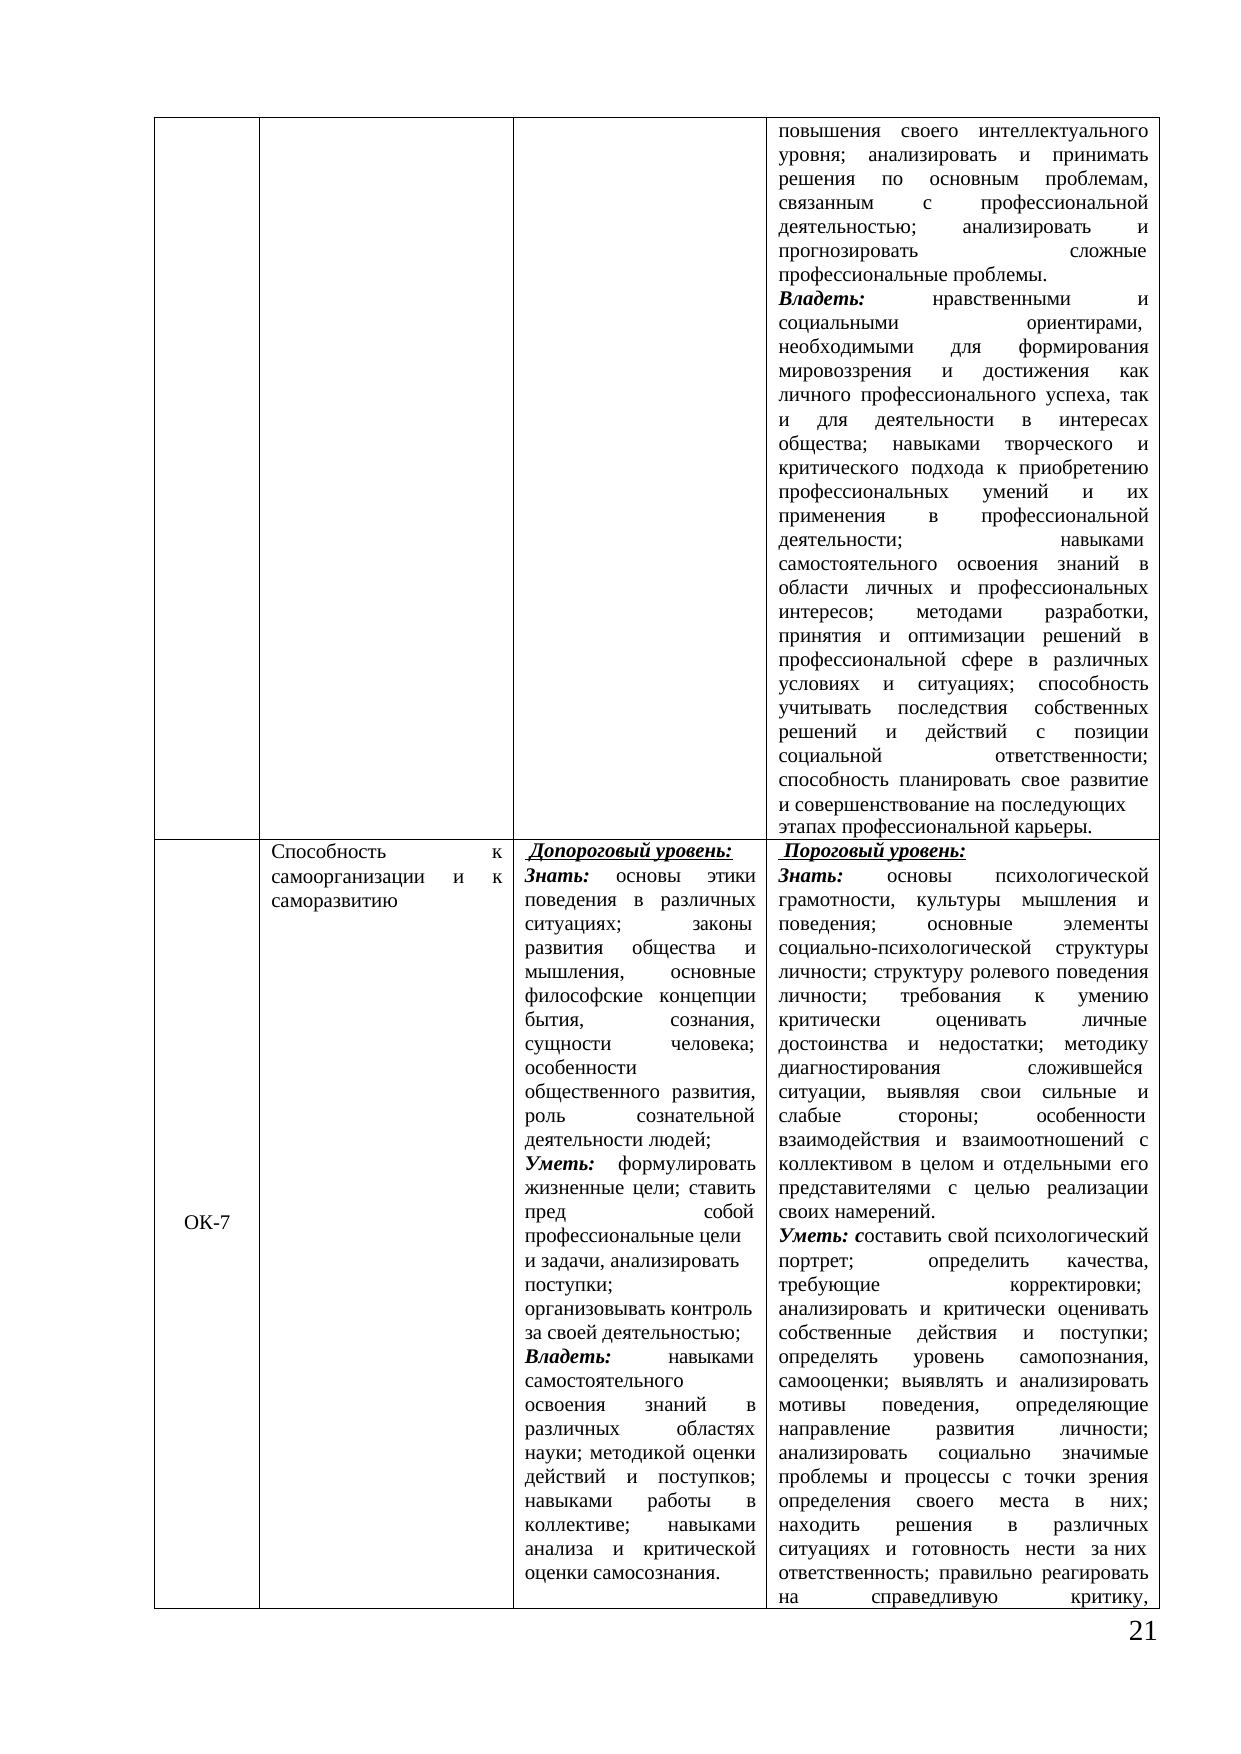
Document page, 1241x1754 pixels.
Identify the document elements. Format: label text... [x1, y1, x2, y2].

table_header повышения своего интеллектуального уровня; анализировать и принимать решения по основным проблемам, связанным с профессиональной деятельностью; анализировать и прогнозировать сложные профессиональные проблемы. Владеть: нравственными и социальными ориентирами, необходимыми для формирования мировоззрения и достижения как личного профессионального успеха, так и для деятельности в интересах общества; навыками творческого и критического подхода к приобретению профессиональных умений и их применения в профессиональной деятельности; навыками самостоятельного освоения знаний в области личных и профессиональных интересов; методами разработки, принятия и оптимизации решений в профессиональной сфере в различных условиях и ситуациях; способность учитывать последствия собственных решений и действий с позиции социальной ответственности; способность планировать свое развитие и совершенствование на последующих этапах профессиональной карьеры. [767, 118, 1159, 838]
table_header [260, 118, 513, 838]
table_header [514, 118, 766, 838]
table_cell ОК-7 [155, 840, 259, 1608]
table_cell Пороговый уровень: Знать: основы психологической грамотности, культуры мышления и поведения; основные элементы социально-психологической структуры личности; структуру ролевого поведения личности; требования к умению критически оценивать личные достоинства и недостатки; методику диагностирования сложившейся ситуации, выявляя свои сильные и слабые стороны; особенности взаимодействия и взаимоотношений с коллективом в целом и отдельными его представителями с целью реализации своих намерений. Уметь: составить свой психологический портрет; определить качества, требующие корректировки; анализировать и критически оценивать собственные действия и поступки; определять уровень самопознания, самооценки; выявлять и анализировать мотивы поведения, определяющие направление развития личности; анализировать социально значимые проблемы и процессы с точки зрения определения своего места в них; находить решения в различных ситуациях и готовность нести за них ответственность; правильно реагировать на справедливую критику, [767, 840, 1159, 1608]
table_cell Допороговый уровень: Знать: основы этики поведения в различных ситуациях; законы развития общества и мышления, основные философские концепции бытия, сознания, сущности человека; особенности общественного развития, роль сознательной деятельности людей; Уметь: формулировать жизненные цели; ставить пред собой профессиональные цели и задачи, анализировать поступки; организовывать контроль за своей деятельностью; Владеть: навыками самостоятельного освоения знаний в различных областях науки; методикой оценки действий и поступков; навыками работы в коллективе; навыками анализа и критической оценки самосознания. [514, 840, 766, 1608]
table_cell Способность к самоорганизации и к саморазвитию [260, 840, 513, 1608]
table_header [155, 118, 259, 838]
